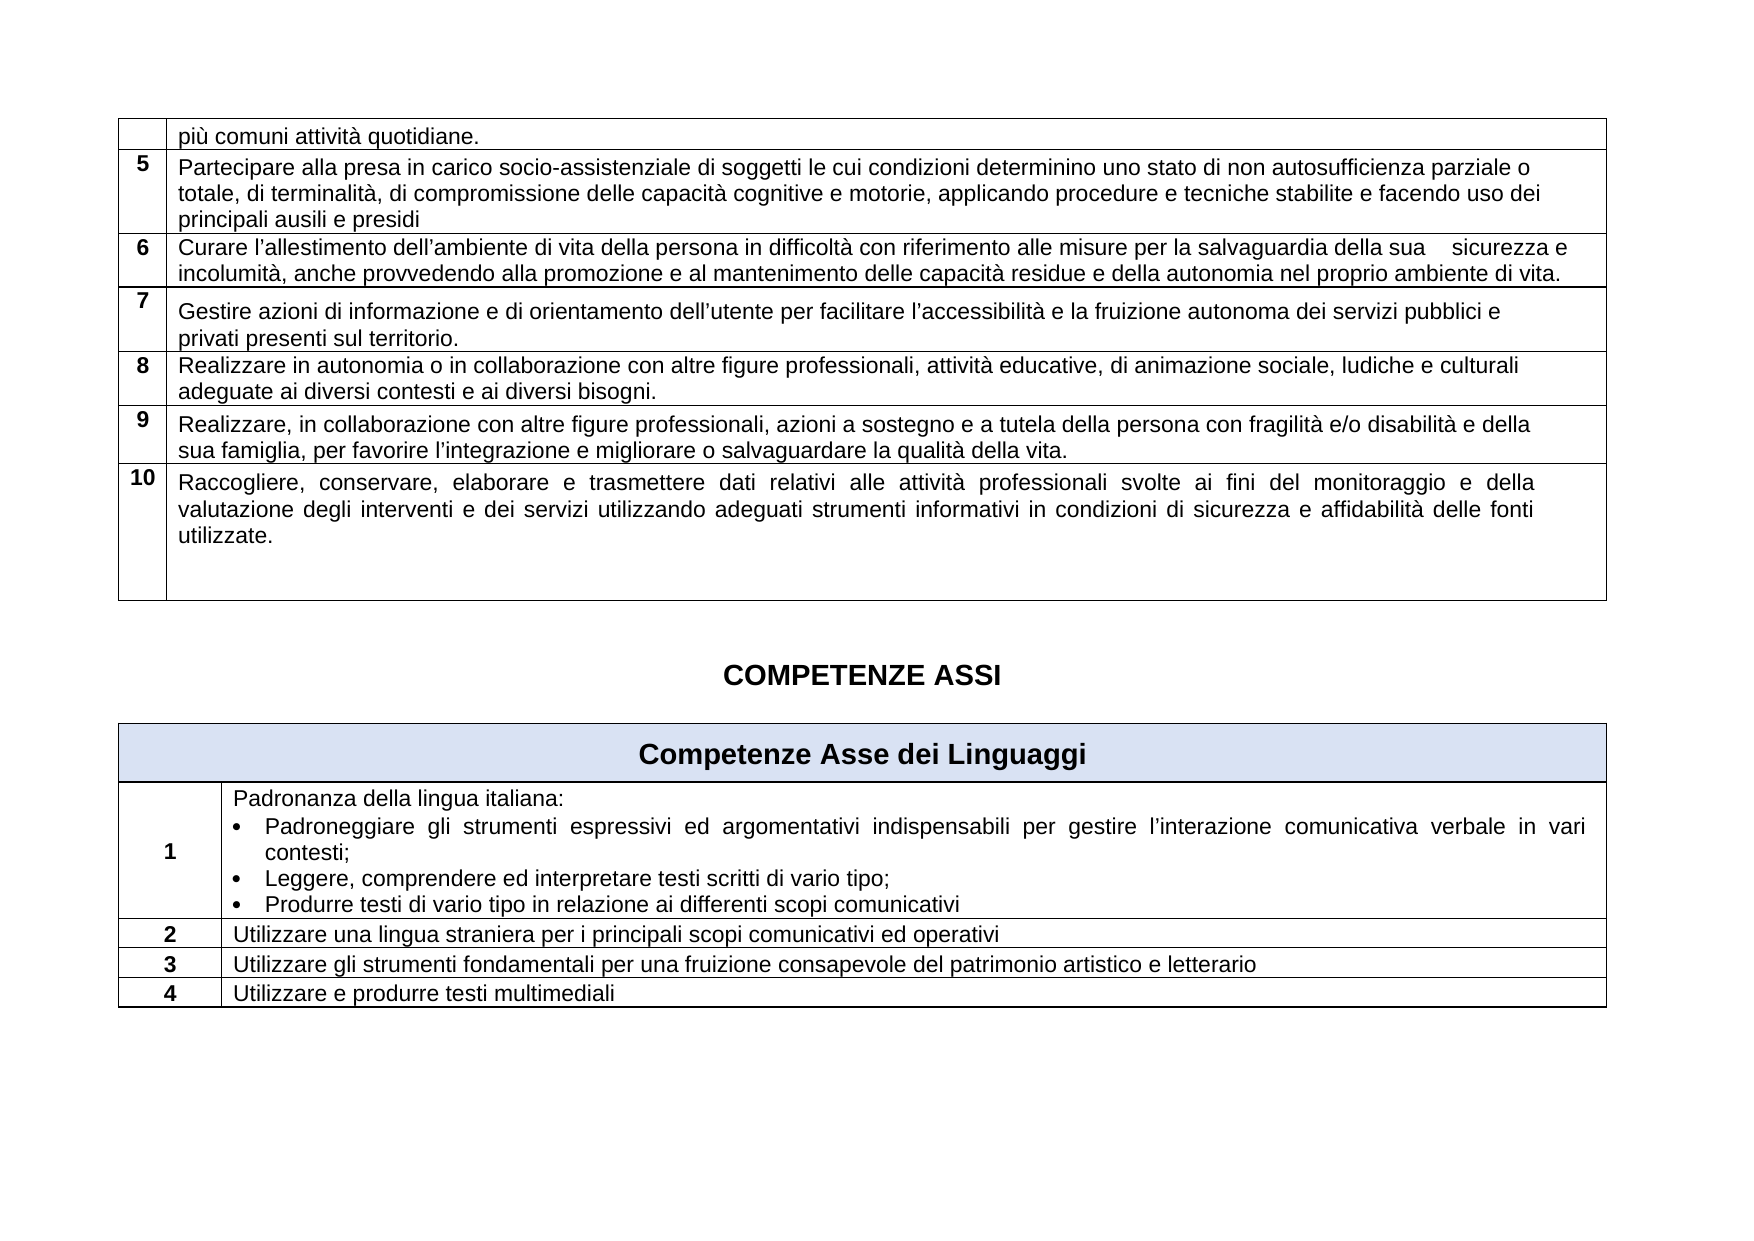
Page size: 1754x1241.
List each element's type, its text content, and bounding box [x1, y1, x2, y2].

table_cell Raccogliere, conservare, elaborare e trasmettere dati relativi alle attività professionali svolte ai fini del monitoraggio e della valutazione degli interventi e dei servizi utilizzando adeguati strumenti informativi in condizioni di sicurezza e affidabilità delle fonti utilizzate. [167, 464, 1606, 600]
text COMPETENZE ASSI [118, 658, 1606, 691]
table_cell Utilizzare gli strumenti fondamentali per una fruizione consapevole del patrimonio artistico e letterario [222, 948, 1606, 977]
table_cell 3 [119, 948, 221, 977]
table_cell 6 [119, 234, 166, 286]
table_cell 5 [119, 150, 166, 233]
table_cell Padronanza della lingua italiana: Padroneggiare gli strumenti espressivi ed argomentativi indispensabili per gestire l’interazione comunicativa verbale in vari contesti; Leggere, comprendere ed interpretare testi scritti di vario tipo; Produrre testi di vario tipo in relazione ai differenti scopi comunicativi [222, 783, 1606, 918]
table_cell Gestire azioni di informazione e di orientamento dell’utente per facilitare l’accessibilità e la fruizione autonoma dei servizi pubblici e privati presenti sul territorio. [167, 288, 1606, 351]
table_cell Utilizzare e produrre testi multimediali [222, 978, 1606, 1006]
table_cell 8 [119, 352, 166, 404]
table_cell 4 [119, 119, 166, 149]
table_header Competenze Asse dei Linguaggi [119, 724, 1606, 781]
table_cell Realizzare in autonomia o in collaborazione con altre figure professionali, attività educative, di animazione sociale, ludiche e culturali adeguate ai diversi contesti e ai diversi bisogni. [167, 352, 1606, 404]
table_cell 10 [119, 464, 166, 600]
table_cell Utilizzare una lingua straniera per i principali scopi comunicativi ed operativi [222, 919, 1606, 947]
table_cell Partecipare alla presa in carico socio-assistenziale di soggetti le cui condizioni determinino uno stato di non autosufficienza parziale o totale, di terminalità, di compromissione delle capacità cognitive e motorie, applicando procedure e tecniche stabilite e facendo uso dei principali ausili e presidi [167, 150, 1606, 233]
table_cell 1 [119, 783, 221, 918]
table_cell 9 [119, 406, 166, 463]
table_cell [167, 119, 1606, 149]
table_cell 7 [119, 288, 166, 351]
table_cell 2 [119, 919, 221, 947]
table_cell Curare l’allestimento dell’ambiente di vita della persona in difficoltà con riferimento alle misure per la salvaguardia della sua sicurezza e incolumità, anche provvedendo alla promozione e al mantenimento delle capacità residue e della autonomia nel proprio ambiente di vita. [167, 234, 1606, 286]
table_cell Realizzare, in collaborazione con altre figure professionali, azioni a sostegno e a tutela della persona con fragilità e/o disabilità e della sua famiglia, per favorire l’integrazione e migliorare o salvaguardare la qualità della vita. [167, 406, 1606, 463]
table_cell 4 [119, 978, 221, 1006]
